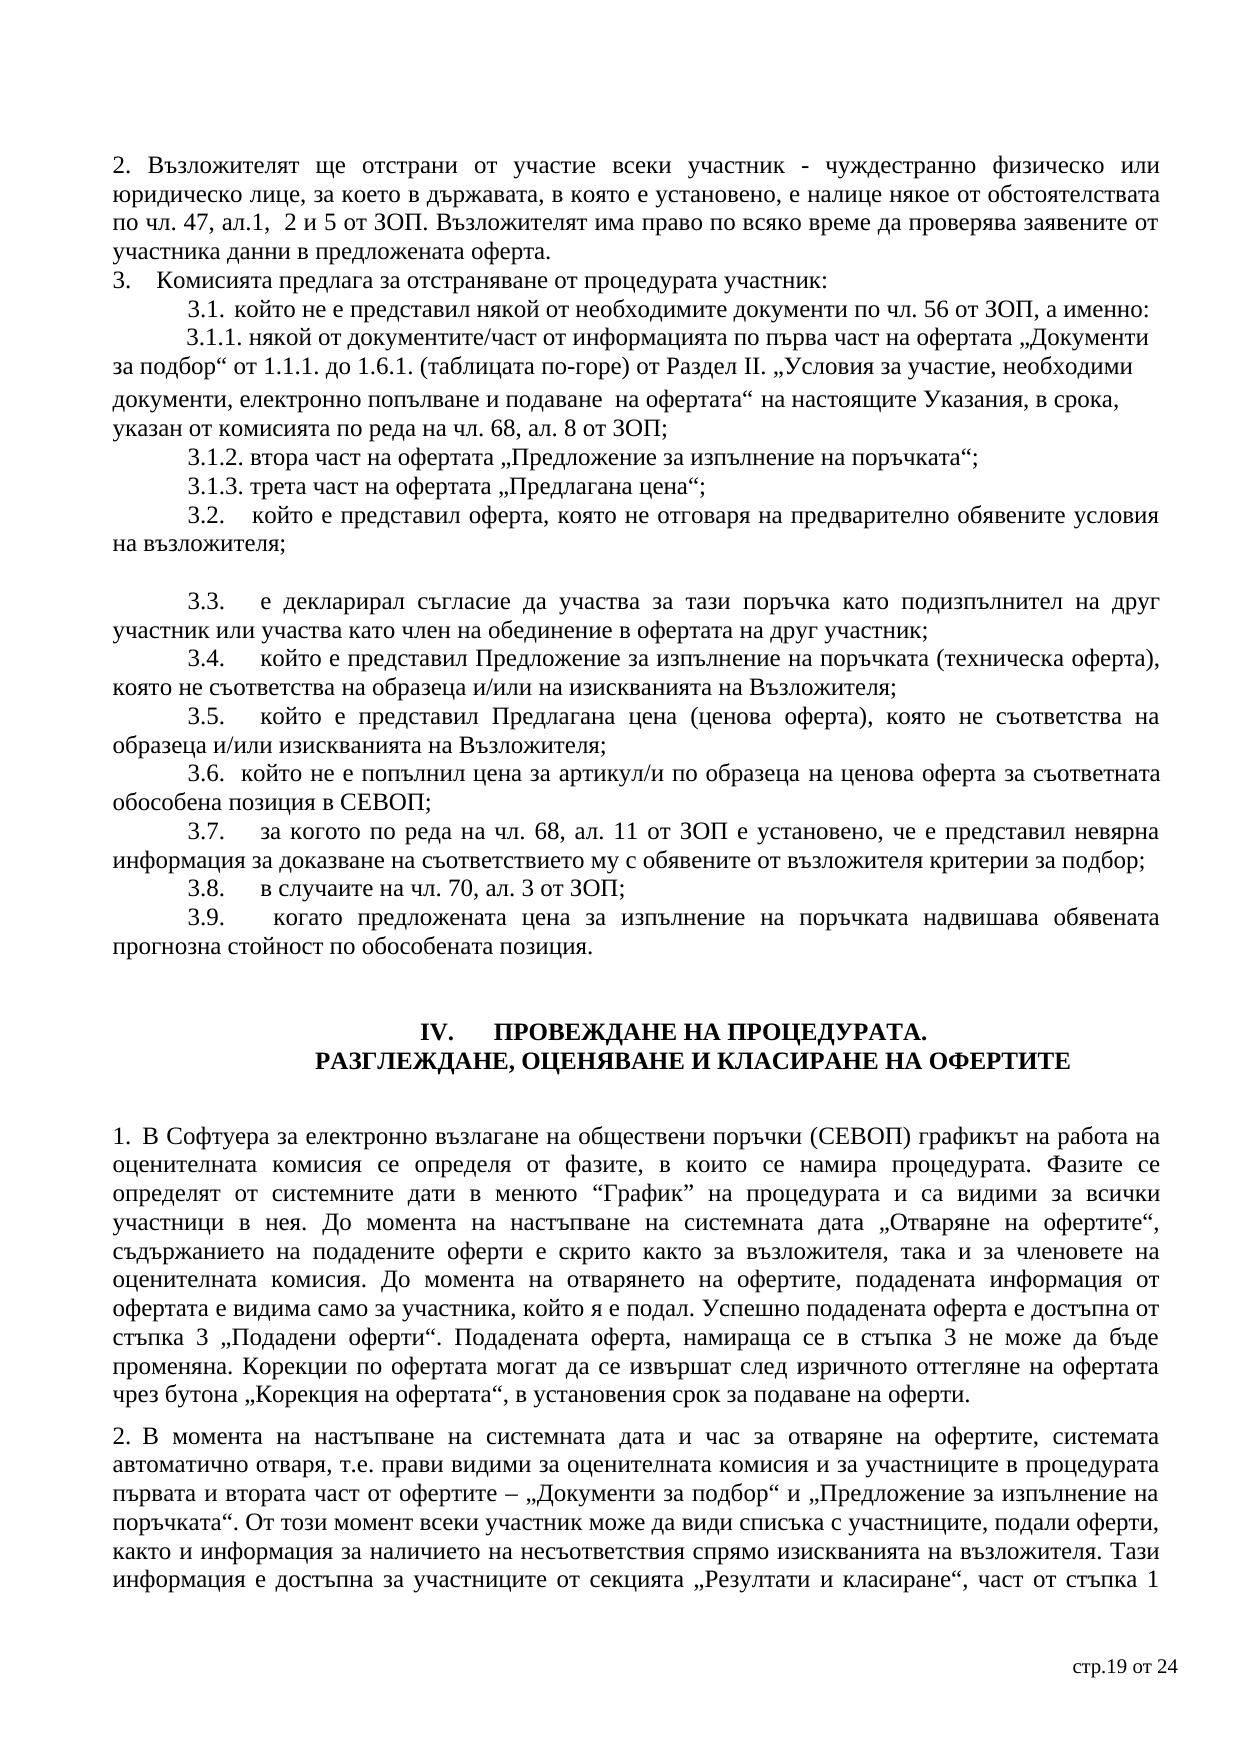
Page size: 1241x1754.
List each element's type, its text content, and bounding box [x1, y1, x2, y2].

title 3.1.1. някой от документите/част от информацията по първа част на офертата „Документи за подбор“ от 1.1.1. до 1.6.1. (таблицата по-горе) от Раздел II. „Условия за участие, необходими документи, електронно попълване и подаване на офертата“ на настоящите Указания, в срока, указан от комисията по реда на чл. 68, ал. 8 от ЗОП; [112, 322, 1161, 442]
text 3.3. е декларирал съгласие да участва за тази поръчка като подизпълнител на друг участник или участва като член на обединение в офертата на друг участник; [112, 586, 1161, 643]
text 3.6. който не е попълнил цена за артикул/и по образеца на ценова оферта за съответната обособена позиция в СЕВОП; [112, 758, 1161, 816]
list който е представил оферта, която не отговаря на предварително обявените условия на възложителя; [112, 500, 1161, 557]
text 2. Възложителят ще отстрани от участие всеки участник - чуждестранно физическо или юридическо лице, за което в държавата, в която е установено, е налице някое от обстоятелствата по чл. 47, ал.1, 2 и 5 от ЗОП. Възложителят има право по всяко време да проверява заявените от участника данни в предложената оферта. [112, 150, 1161, 265]
text 3.1.3. трета част на офертата „Предлагана цена“; [187, 471, 1161, 500]
text 3.7. за когото по реда на чл. 68, ал. 11 от ЗОП е установено, че е представил невярна информация за доказване на съответствието му с обявените от възложителя критерии за подбор; [112, 816, 1161, 873]
title РАЗГЛЕЖДАНЕ, ОЦЕНЯВАНЕ И КЛАСИРАНЕ НА ОФЕРТИТЕ [225, 1046, 1161, 1075]
text 3.1.2. втора част на офертата „Предложение за изпълнение на поръчката“; [187, 442, 1161, 471]
text 3.5. който е представил Предлагана цена (ценова оферта), която не съответства на образеца и/или изискванията на Възложителя; [112, 701, 1161, 758]
title В Софтуера за електронно възлагане на обществени поръчки (СЕВОП) графикът на работа на оценителната комисия се определя от фазите, в които се намира процедурата. Фазите се определят от системните дати в менюто “График” на процедурата и са видими за всички участници в нея. До момента на настъпване на системната дата „Отваряне на офертите“, съдържанието на подадените оферти е скрито както за възложителя, така и за членовете на оценителната комисия. До момента на отварянето на офертите, подадената информация от офертата е видима само за участника, който я е подал. Успешно подадената оферта е достъпна от стъпка 3 „Подадени оферти“. Подадената оферта, намираща се в стъпка 3 не може да бъде променяна. Корекции по офертата могат да се извършат след изричното оттегляне на офертата чрез бутона „Корекция на офертата“, в установения срок за подаване на оферти. [112, 1121, 1161, 1408]
text 3.8. в случаите на чл. 70, ал. 3 от ЗОП; [112, 873, 1161, 902]
title ПРОВЕЖДАНЕ НА ПРОЦЕДУРАТА. [186, 1017, 1161, 1046]
list Комисията предлага за отстраняване от процедурата участник: [112, 265, 1161, 294]
text 3.9. когато предложената цена за изпълнение на поръчката надвишава обявената прогнозна стойност по обособената позиция. [112, 902, 1161, 960]
list който не е представил някой от необходимите документи по чл. 56 от ЗОП, а именно: [112, 294, 1161, 322]
text 3.4. който е представил Предложение за изпълнение на поръчката (техническа оферта), която не съответства на образеца и/или на изискванията на Възложителя; [112, 643, 1161, 701]
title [112, 1421, 1161, 1593]
